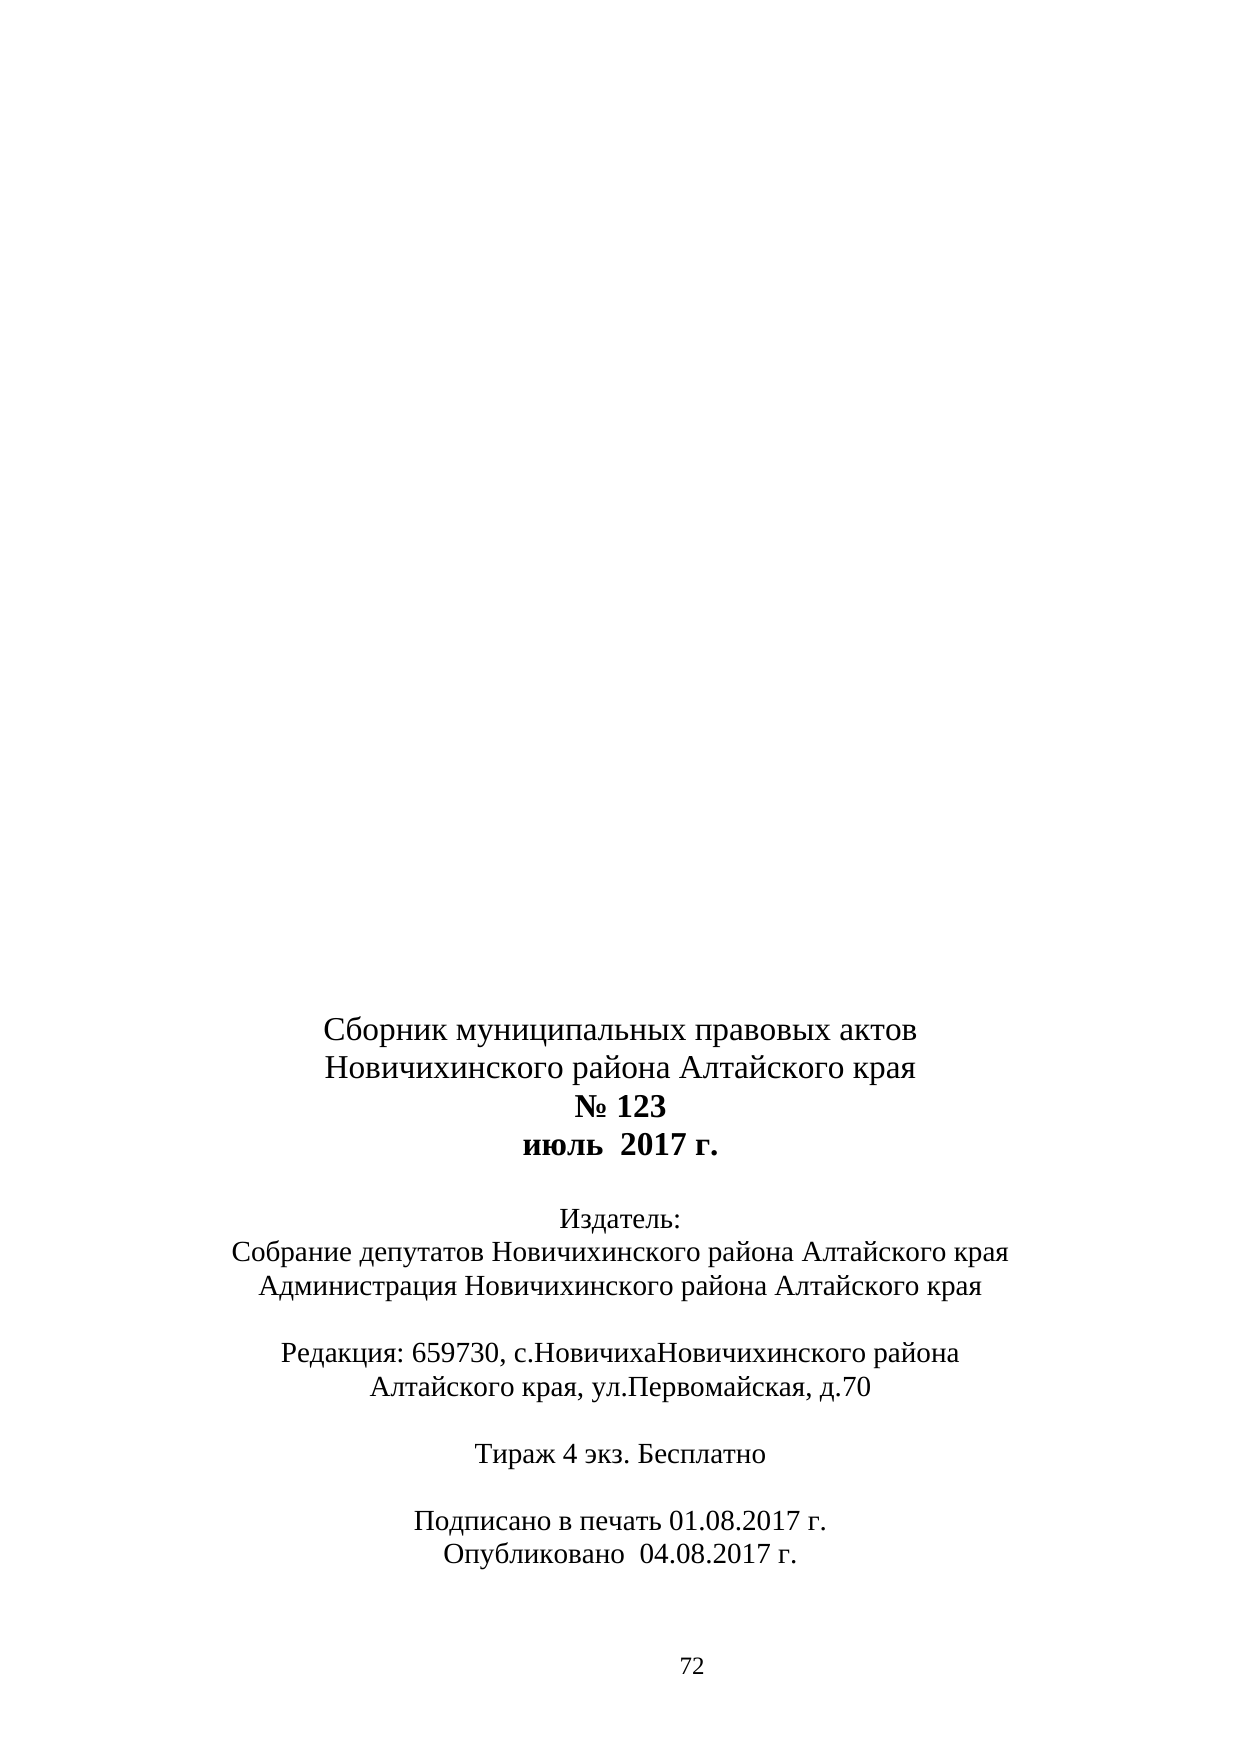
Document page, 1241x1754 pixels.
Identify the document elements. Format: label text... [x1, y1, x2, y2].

text Редакция: 659730, с.НовичихаНовичихинского района [148, 1335, 1093, 1369]
text Новичихинского района Алтайского края [148, 1048, 1093, 1086]
text Алтайского края, ул.Первомайская, д.70 [148, 1369, 1093, 1402]
text Подписано в печать 01.08.2017 г. [148, 1503, 1093, 1536]
text июль 2017 г. [148, 1124, 1093, 1163]
text Тираж 4 экз. Бесплатно [148, 1436, 1093, 1469]
subtitle Собрание депутатов Новичихинского района Алтайского края [148, 1234, 1093, 1268]
text Администрация Новичихинского района Алтайского края [148, 1268, 1093, 1302]
text Издатель: [148, 1201, 1093, 1234]
text Сборник муниципальных правовых актов [148, 1009, 1093, 1048]
text Опубликовано 04.08.2017 г. [148, 1536, 1093, 1570]
text № 123 [148, 1086, 1093, 1124]
